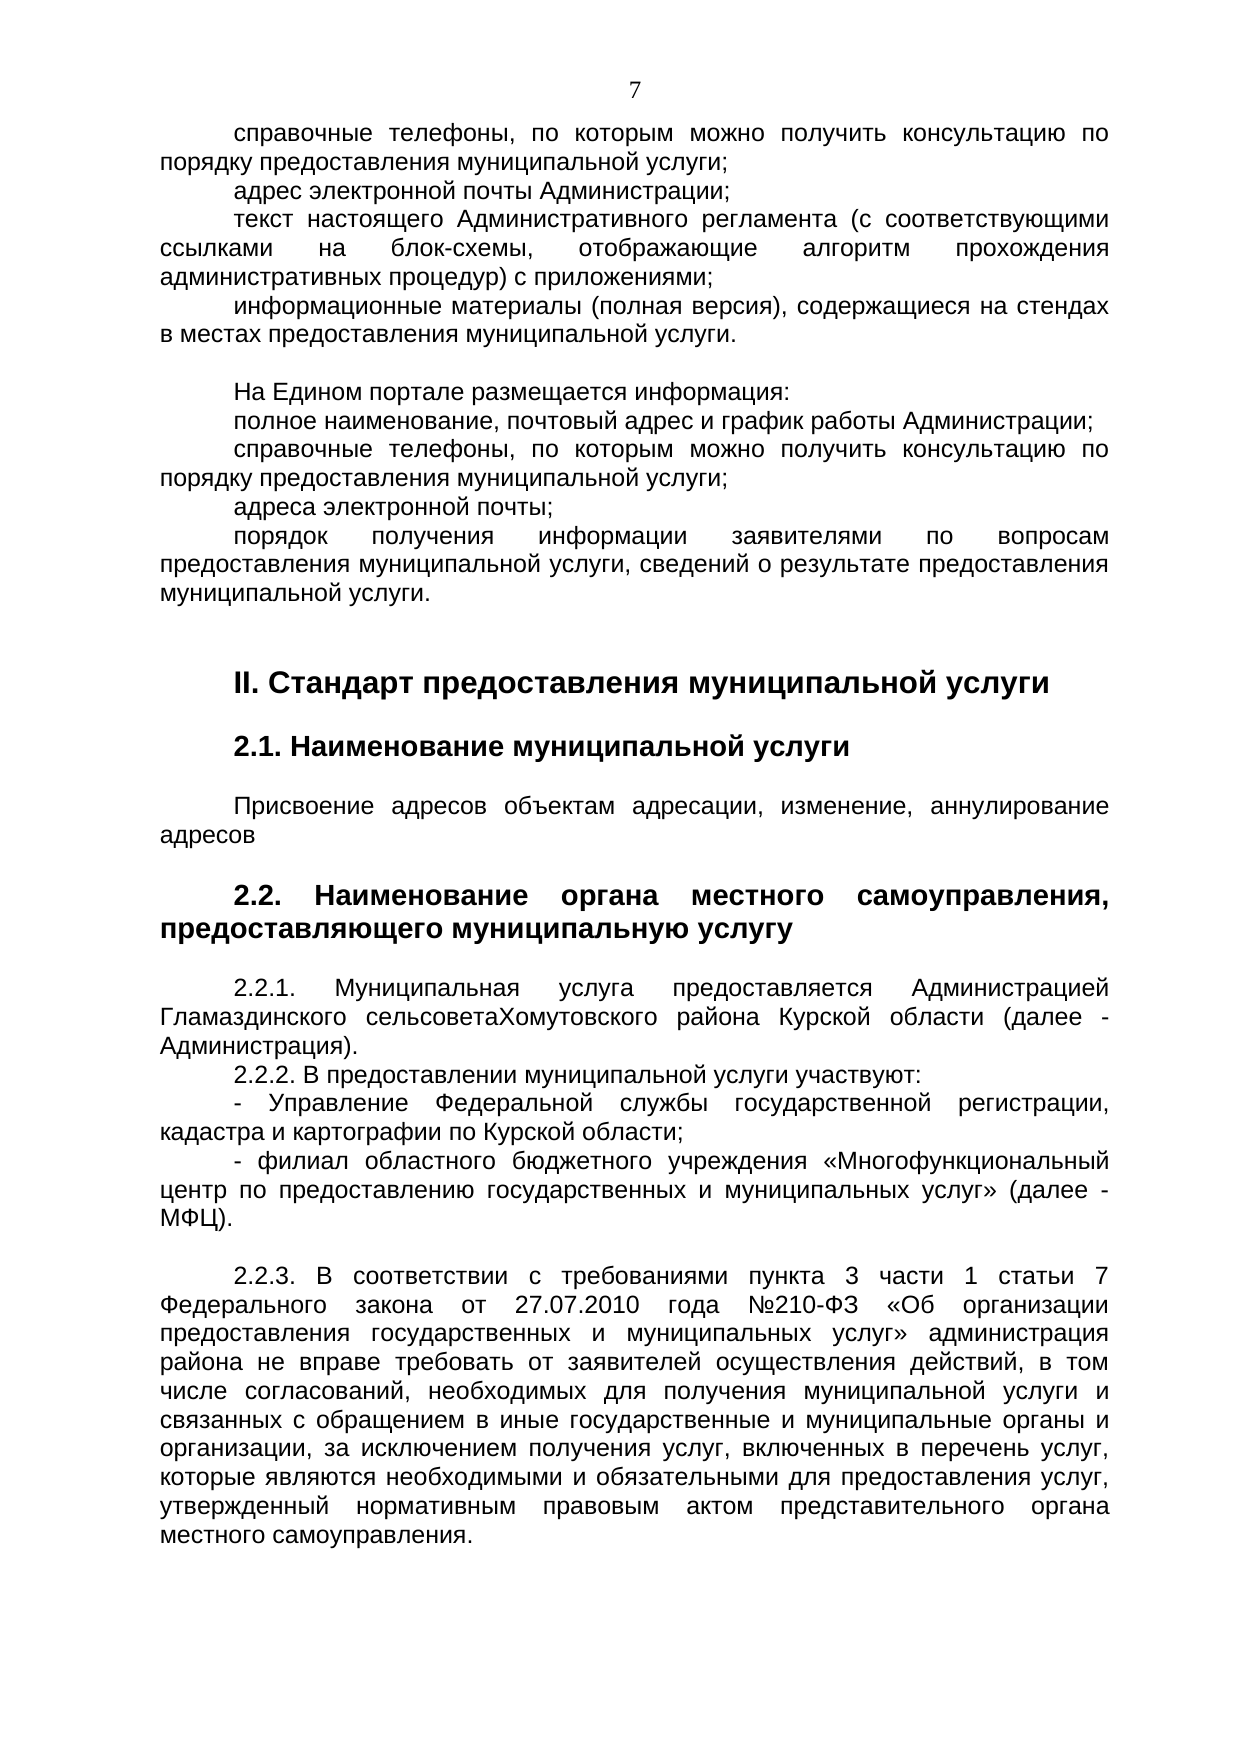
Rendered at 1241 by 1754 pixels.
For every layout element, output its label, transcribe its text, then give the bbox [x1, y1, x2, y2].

text адрес электронной почты Администрации; [159, 176, 1110, 204]
text текст настоящего Административного регламента (с соответствующими ссылками на блок-схемы, отображающие алгоритм прохождения административных процедур) с приложениями; [159, 204, 1110, 291]
text II. Стандарт предоставления муниципальной услуги [159, 664, 1110, 700]
text справочные телефоны, по которым можно получить консультацию по порядку предоставления муниципальной услуги; [159, 118, 1110, 176]
text 2.2.3. В соответствии с требованиями пункта 3 части 1 статьи 7 Федерального закона от 27.07.2010 года №210-ФЗ «Об организации предоставления государственных и муниципальных услуг» администрация района не вправе требовать от заявителей осуществления действий, в том числе согласований, необходимых для получения муниципальной услуги и связанных с обращением в иные государственные и муниципальные органы и организации, за исключением получения услуг, включенных в перечень услуг, которые являются необходимыми и обязательными для предоставления услуг, утвержденный нормативным правовым актом представительного органа местного самоуправления. [159, 1261, 1110, 1548]
text справочные телефоны, по которым можно получить консультацию по порядку предоставления муниципальной услуги; [159, 434, 1110, 492]
text - филиал областного бюджетного учреждения «Многофункциональный центр по предоставлению государственных и муниципальных услуг» (далее - МФЦ). [159, 1146, 1110, 1232]
text - Управление Федеральной службы государственной регистрации, кадастра и картографии по Курской области; [159, 1088, 1110, 1146]
text информационные материалы (полная версия), содержащиеся на стендах в местах предоставления муниципальной услуги. [159, 291, 1110, 348]
text полное наименование, почтовый адрес и график работы Администрации; [159, 406, 1110, 434]
text 2.2.1. Муниципальная услуга предоставляется Администрацией Гламаздинского сельсоветаХомутовского района Курской области (далее - Администрация). [159, 973, 1110, 1060]
text Присвоение адресов объектам адресации, изменение, аннулирование адресов [159, 791, 1110, 849]
text На Едином портале размещается информация: [159, 377, 1110, 406]
text порядок получения информации заявителями по вопросам предоставления муниципальной услуги, сведений о результате предоставления муниципальной услуги. [159, 521, 1110, 607]
text 2.1. Наименование муниципальной услуги [159, 729, 1110, 763]
text 2.2. Наименование органа местного самоуправления, предоставляющего муниципальную услугу [159, 878, 1110, 945]
text адреса электронной почты; [159, 492, 1110, 521]
text 2.2.2. В предоставлении муниципальной услуги участвуют: [159, 1060, 1110, 1088]
